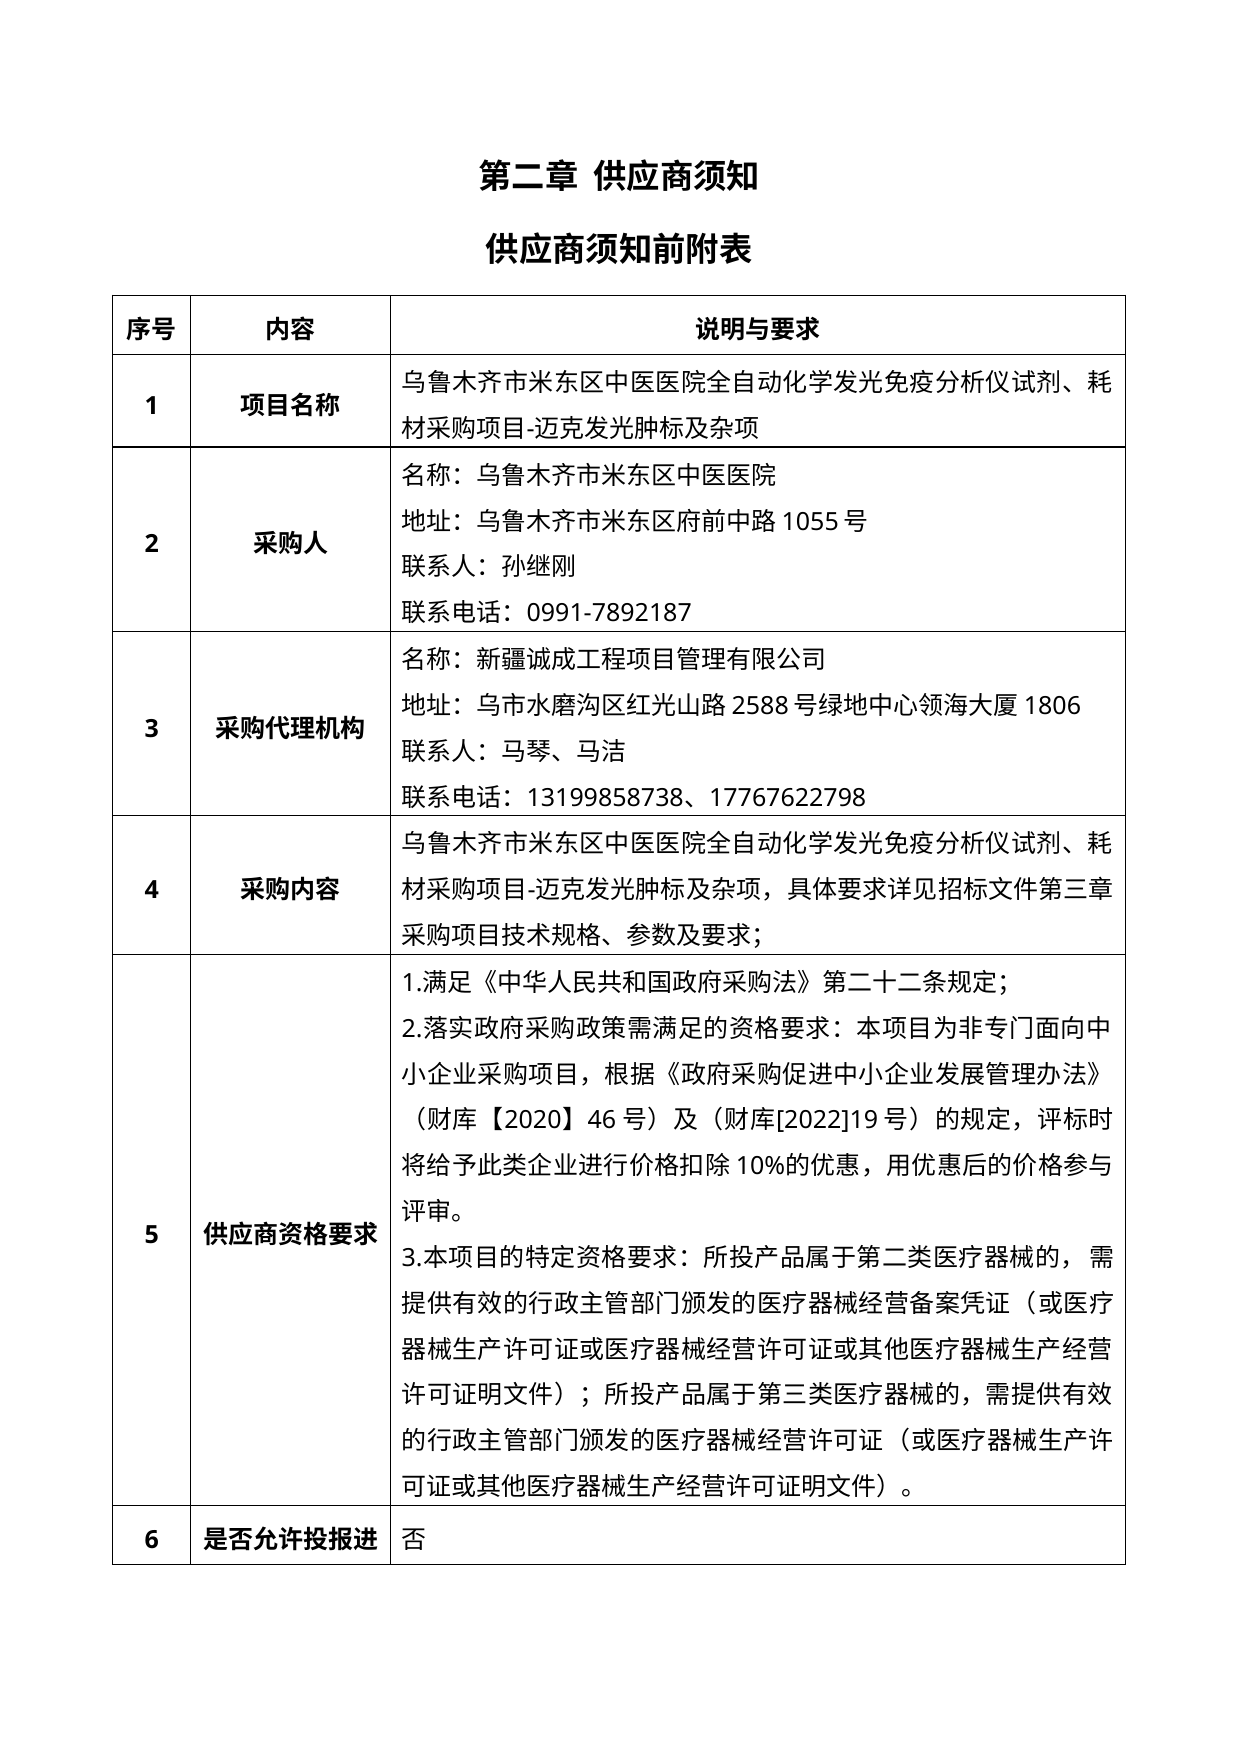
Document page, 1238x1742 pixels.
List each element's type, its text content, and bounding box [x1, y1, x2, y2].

table_cell 乌鲁木齐市米东区中医医院全自动化学发光免疫分析仪试剂、耗材采购项目-迈克发光肿标及杂项 [391, 355, 1125, 446]
table_cell 1 [113, 355, 190, 446]
table_cell 4 [113, 816, 190, 954]
table_header 说明与要求 [391, 296, 1125, 354]
table_header 内容 [191, 296, 390, 354]
table_header 序号 [113, 296, 190, 354]
table_cell 采购代理机构 [191, 632, 390, 815]
table_cell 否 [391, 1506, 1125, 1564]
table_cell 采购内容 [191, 816, 390, 954]
table_cell 5 [113, 955, 190, 1505]
table_cell 供应商资格要求 [191, 955, 390, 1505]
table_cell 项目名称 [191, 355, 390, 446]
subtitle 供应商须知前附表 [188, 222, 1050, 271]
table_cell 是否允许投报进口产品 [191, 1506, 390, 1564]
subtitle 第二章 供应商须知 [188, 150, 1050, 198]
table_cell 乌鲁木齐市米东区中医医院全自动化学发光免疫分析仪试剂、耗材采购项目-迈克发光肿标及杂项，具体要求详见招标文件第三章 采购项目技术规格、参数及要求； [391, 816, 1125, 954]
table_cell 1.满足《中华人民共和国政府采购法》第二十二条规定； 2.落实政府采购政策需满足的资格要求：本项目为非专门面向中小企业采购项目，根据《政府采购促进中小企业发展管理办法》（财库【2020】46号）及（财库[2022]19号）的规定，评标时将给予此类企业进行价格扣除10%的优惠，用优惠后的价格参与评审。 3.本项目的特定资格要求：所投产品属于第二类医疗器械的，需提供有效的行政主管部门颁发的医疗器械经营备案凭证（或医疗器械生产许可证或医疗器械经营许可证或其他医疗器械生产经营许可证明文件）；所投产品属于第三类医疗器械的，需提供有效的行政主管部门颁发的医疗器械经营许可证（或医疗器械生产许可证或其他医疗器械生产经营许可证明文件）。 [391, 955, 1125, 1505]
table_cell 采购人 [191, 448, 390, 631]
table_cell 2 [113, 448, 190, 631]
table_cell 6 [113, 1506, 190, 1564]
table_cell 3 [113, 632, 190, 815]
table_cell 名称：新疆诚成工程项目管理有限公司 地址：乌市水磨沟区红光山路2588号绿地中心领海大厦1806 联系人：马琴、马洁 联系电话：13199858738、17767622798 [391, 632, 1125, 815]
table_cell 名称：乌鲁木齐市米东区中医医院 地址：乌鲁木齐市米东区府前中路1055号 联系人：孙继刚 联系电话：0991-7892187 [391, 448, 1125, 631]
